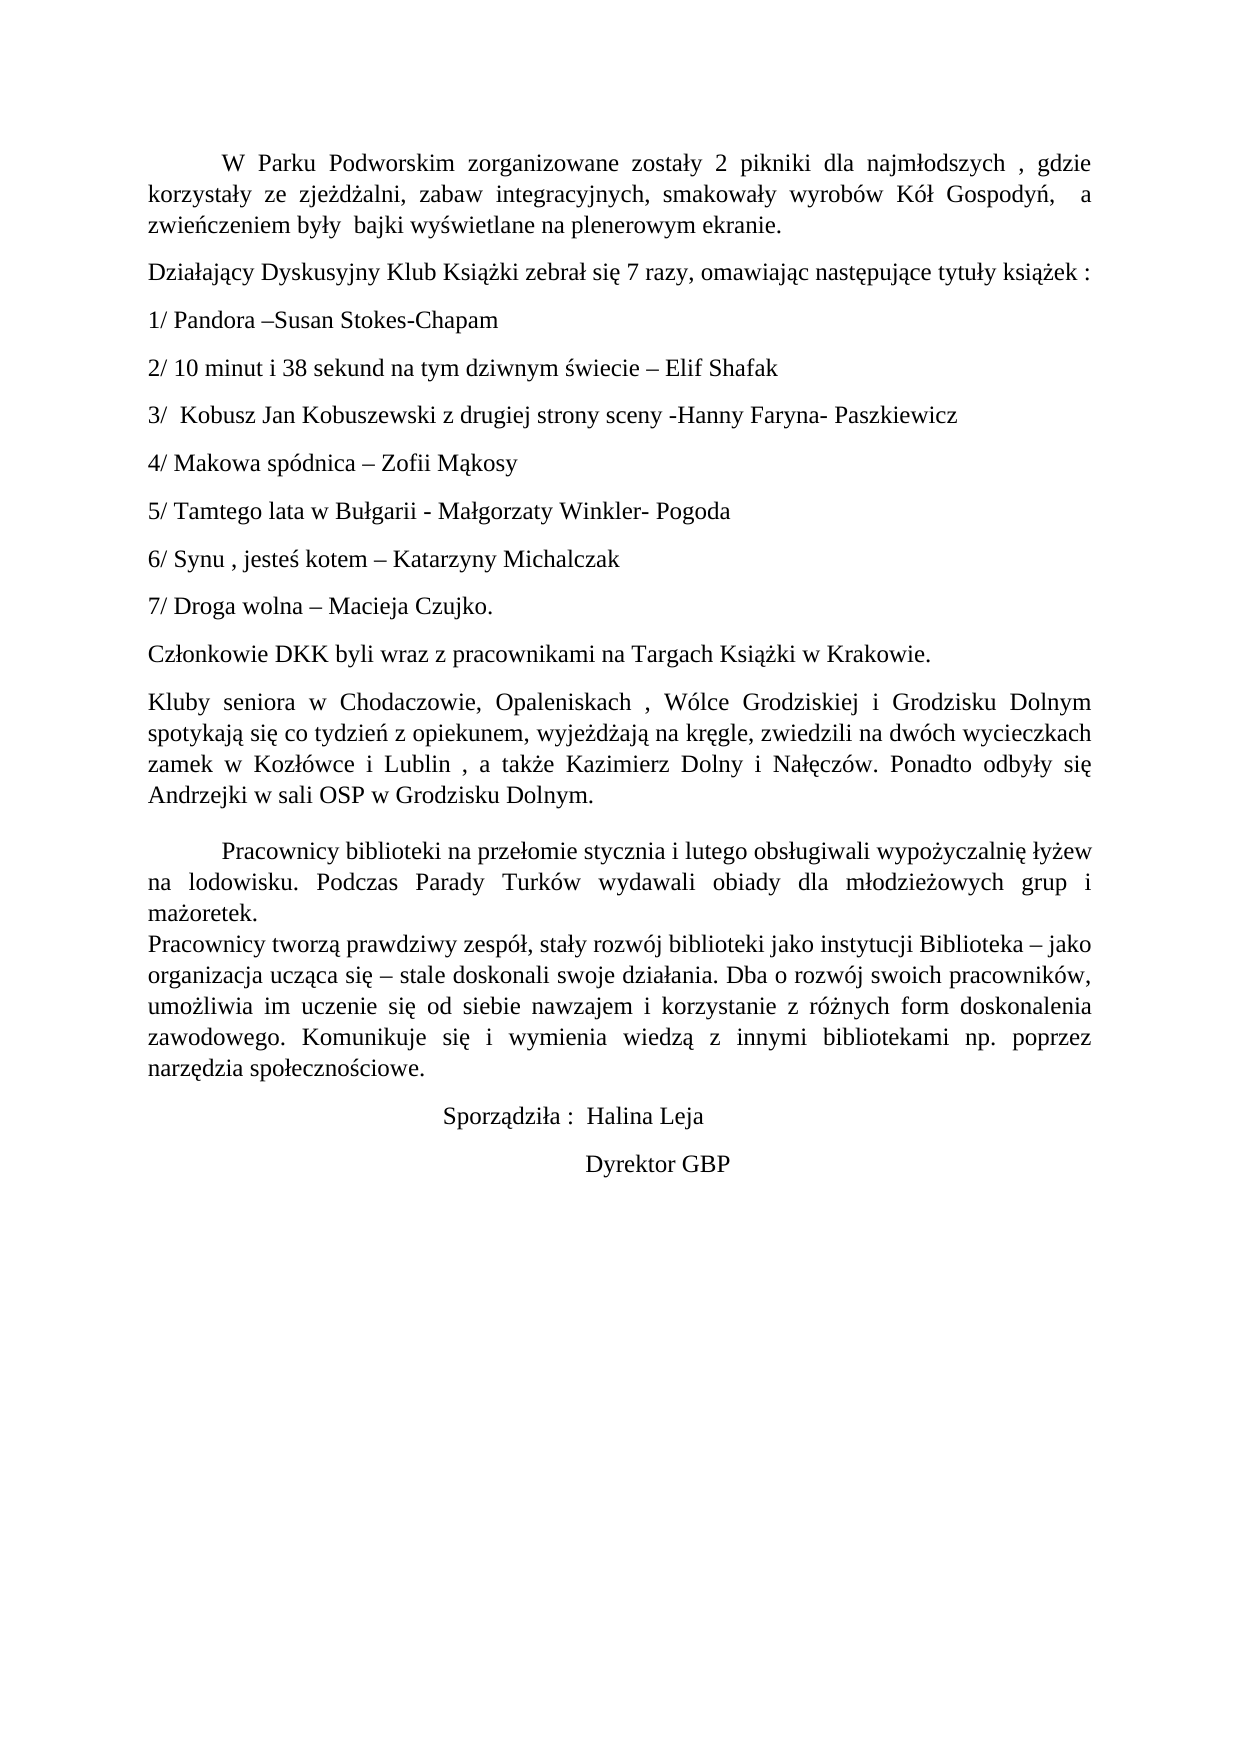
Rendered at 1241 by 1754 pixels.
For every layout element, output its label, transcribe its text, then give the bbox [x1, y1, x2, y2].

text 1/ Pandora –Susan Stokes-Chapam [148, 305, 1093, 334]
text Członkowie DKK byli wraz z pracownikami na Targach Książki w Krakowie. [148, 639, 1093, 668]
text 2/ 10 minut i 38 sekund na tym dziwnym świecie – Elif Shafak [148, 353, 1093, 382]
text Sporządziła : Halina Leja [148, 1101, 1093, 1130]
text 7/ Droga wolna – Macieja Czujko. [148, 591, 1093, 620]
text 5/ Tamtego lata w Bułgarii - Małgorzaty Winkler- Pogoda [148, 496, 1093, 525]
text Pracownicy tworzą prawdziwy zespół, stały rozwój biblioteki jako instytucji Biblioteka – jako organizacja ucząca się – stale doskonali swoje działania. Dba o rozwój swoich pracowników, umożliwia im uczenie się od siebie nawzajem i korzystanie z różnych form doskonalenia zawodowego. Komunikuje się i wymienia wiedzą z innymi bibliotekami np. poprzez narzędzia społecznościowe. [148, 929, 1093, 1082]
text Kluby seniora w Chodaczowie, Opaleniskach , Wólce Grodziskiej i Grodzisku Dolnym spotykają się co tydzień z opiekunem, wyjeżdżają na kręgle, zwiedzili na dwóch wycieczkach zamek w Kozłówce i Lublin , a także Kazimierz Dolny i Nałęczów. Ponadto odbyły się Andrzejki w sali OSP w Grodzisku Dolnym. [148, 687, 1093, 809]
text 3/ Kobusz Jan Kobuszewski z drugiej strony sceny -Hanny Faryna- Paszkiewicz [148, 401, 1093, 429]
text Dyrektor GBP [148, 1149, 1093, 1177]
subtitle Pracownicy biblioteki na przełomie stycznia i lutego obsługiwali wypożyczalnię łyżew na lodowisku. Podczas Parady Turków wydawali obiady dla młodzieżowych grup i mażoretek. [148, 836, 1093, 927]
text Działający Dyskusyjny Klub Książki zebrał się 7 razy, omawiając następujące tytuły książek : [148, 257, 1093, 286]
text 6/ Synu , jesteś kotem – Katarzyny Michalczak [148, 544, 1093, 572]
text 4/ Makowa spódnica – Zofii Mąkosy [148, 448, 1093, 477]
text W Parku Podworskim zorganizowane zostały 2 pikniki dla najmłodszych , gdzie korzystały ze zjeżdżalni, zabaw integracyjnych, smakowały wyrobów Kół Gospodyń, a zwieńczeniem były bajki wyświetlane na plenerowym ekranie. [148, 148, 1093, 238]
